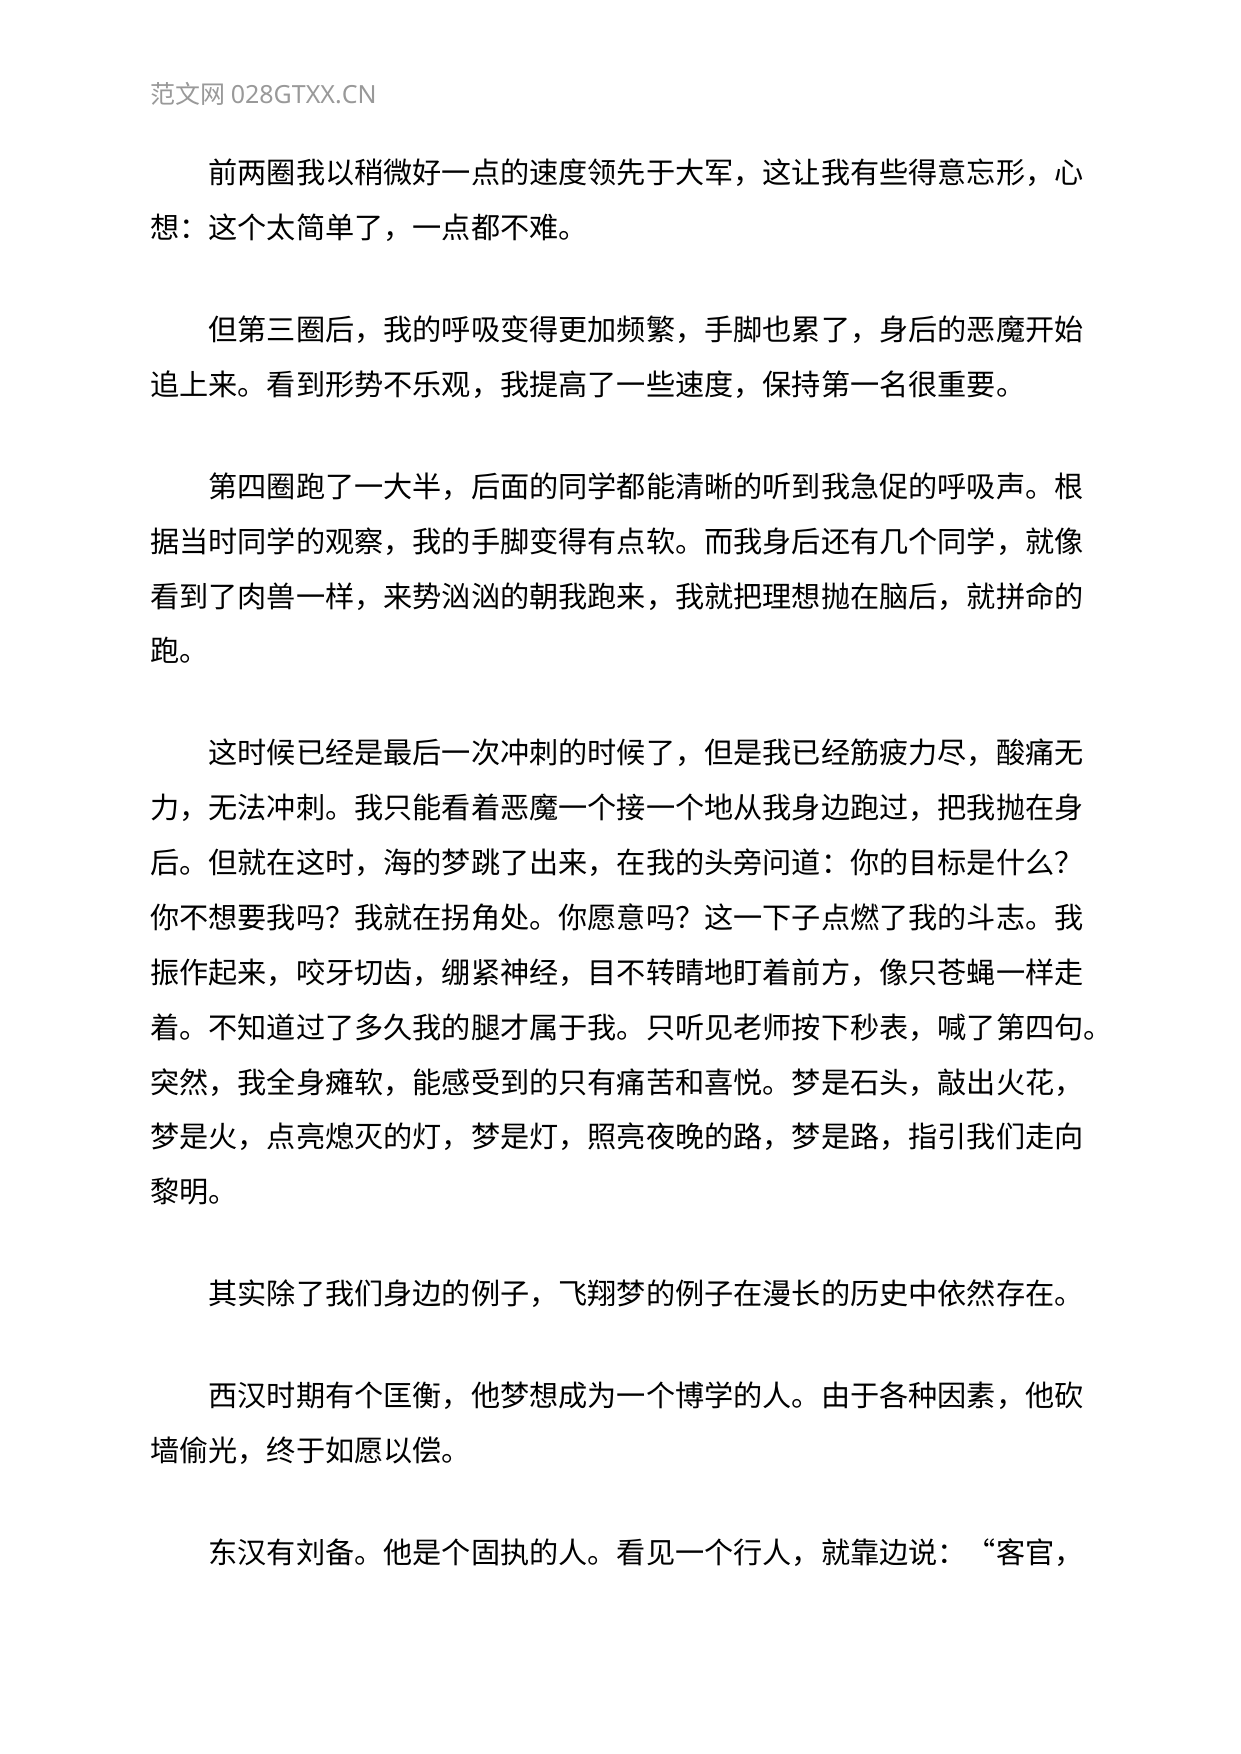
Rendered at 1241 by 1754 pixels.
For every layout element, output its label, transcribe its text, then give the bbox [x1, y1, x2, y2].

text 这时候已经是最后一次冲刺的时候了，但是我已经筋疲力尽，酸痛无力，无法冲刺。我只能看着恶魔一个接一个地从我身边跑过，把我抛在身后。但就在这时，海的梦跳了出来，在我的头旁问道：你的目标是什么？你不想要我吗？我就在拐角处。你愿意吗？这一下子点燃了我的斗志。我振作起来，咬牙切齿，绷紧神经，目不转睛地盯着前方，像只苍蝇一样走着。不知道过了多久我的腿才属于我。只听见老师按下秒表，喊了第四句。突然，我全身瘫软，能感受到的只有痛苦和喜悦。梦是石头，敲出火花，梦是火，点亮熄灭的灯，梦是灯，照亮夜晚的路，梦是路，指引我们走向黎明。 [150, 730, 1090, 1211]
text 其实除了我们身边的例子，飞翔梦的例子在漫长的历史中依然存在。 [150, 1271, 1090, 1313]
text 西汉时期有个匡衡，他梦想成为一个博学的人。由于各种因素，他砍墙偷光，终于如愿以偿。 [150, 1372, 1090, 1470]
text 第四圈跑了一大半，后面的同学都能清晰的听到我急促的呼吸声。根据当时同学的观察，我的手脚变得有点软。而我身后还有几个同学，就像看到了肉兽一样，来势汹汹的朝我跑来，我就把理想抛在脑后，就拼命的跑。 [150, 463, 1090, 670]
text 但第三圈后，我的呼吸变得更加频繁，手脚也累了，身后的恶魔开始追上来。看到形势不乐观，我提高了一些速度，保持第一名很重要。 [150, 307, 1090, 404]
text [150, 1529, 1090, 1571]
text 前两圈我以稍微好一点的速度领先于大军，这让我有些得意忘形，心想：这个太简单了，一点都不难。 [150, 150, 1090, 247]
